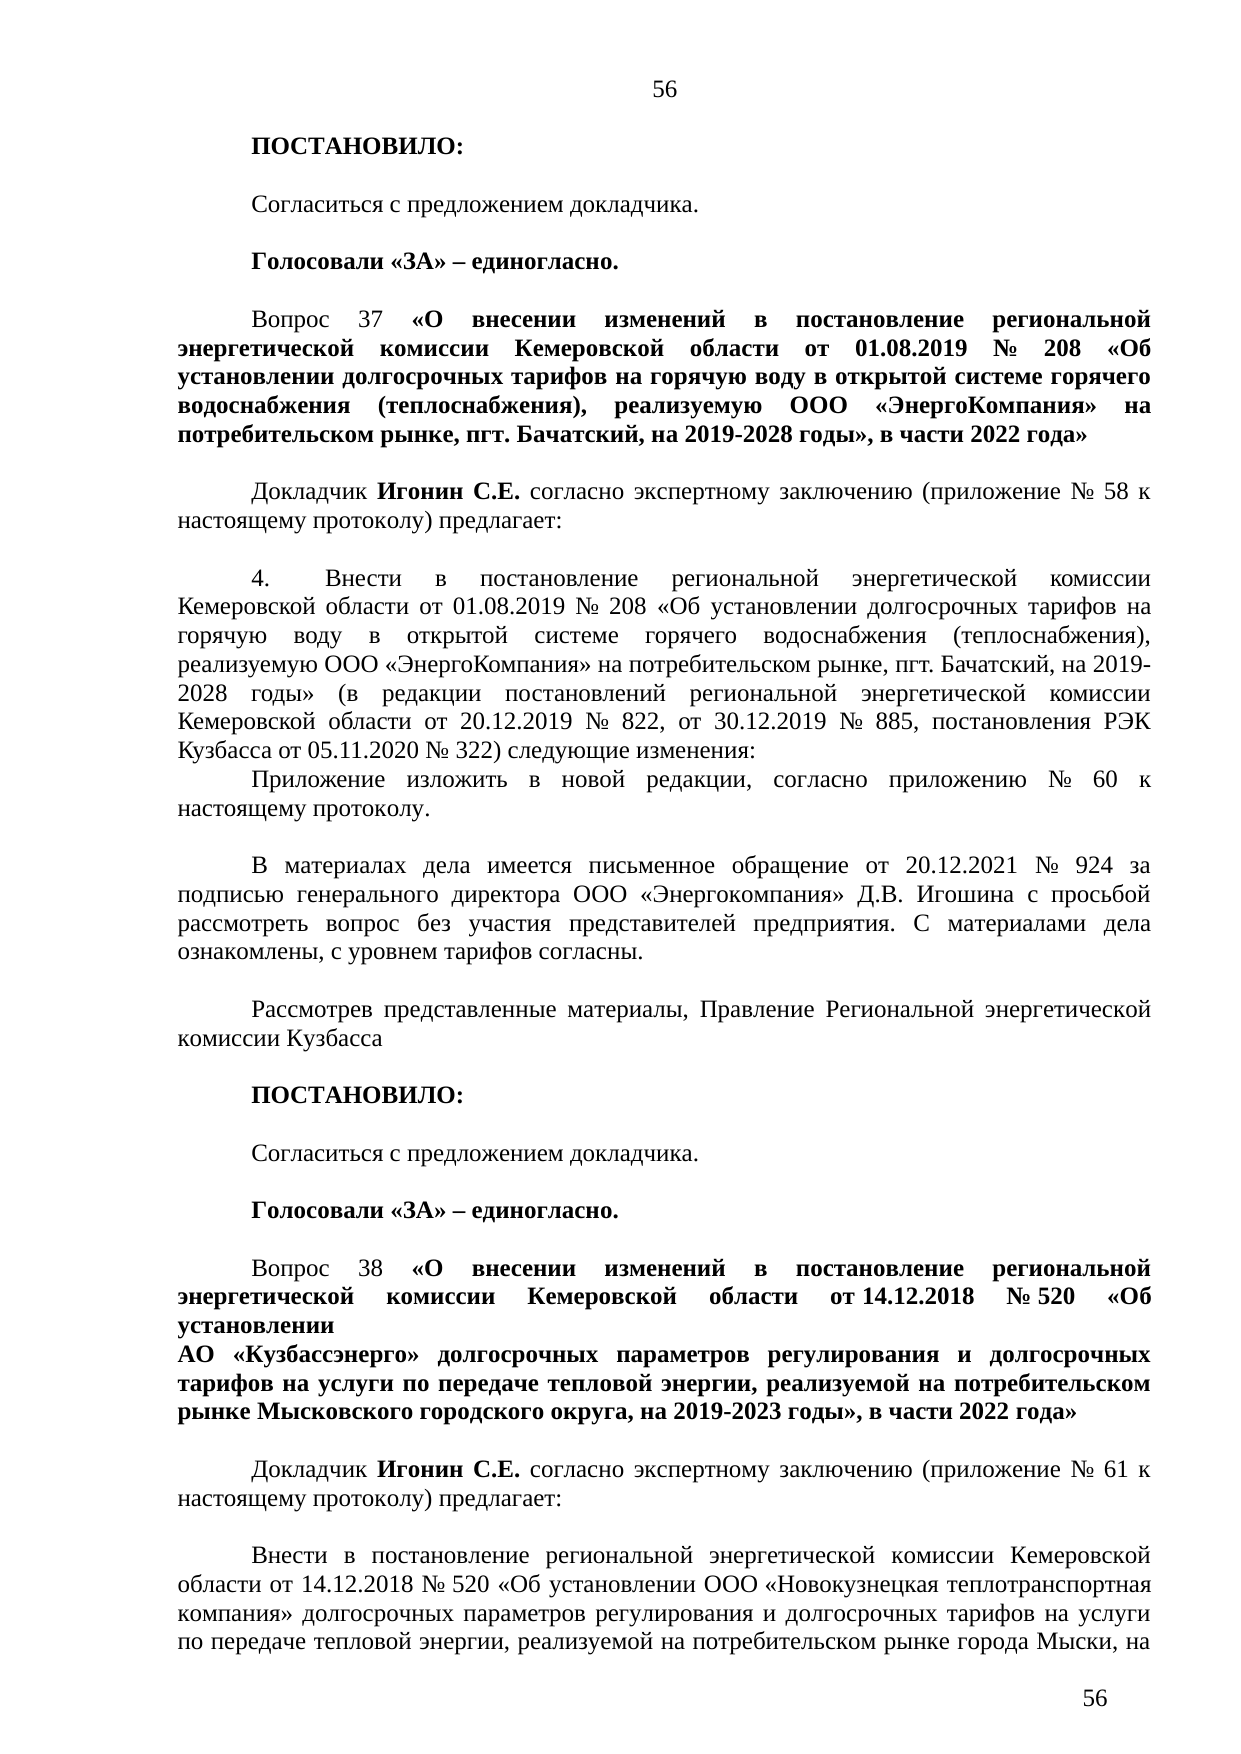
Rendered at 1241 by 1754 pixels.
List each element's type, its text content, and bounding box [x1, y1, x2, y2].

text Вопрос 38 «О внесении изменений в постановление региональной энергетической комиссии Кемеровской области от 14.12.2018 № 520 «Об установлении АО «Кузбассэнерго» долгосрочных параметров регулирования и долгосрочных тарифов на услуги по передаче тепловой энергии, реализуемой на потребительском рынке Мысковского городского округа, на 2019-2023 годы», в части 2022 года» [177, 1253, 1152, 1425]
text Согласиться с предложением докладчика. [177, 189, 1152, 218]
text Голосовали «ЗА» – единогласно. [177, 1195, 1152, 1224]
text В материалах дела имеется письменное обращение от 20.12.2021 № 924 за подписью генерального директора ООО «Энергокомпания» Д.В. Игошина с просьбой рассмотреть вопрос без участия представителей предприятия. С материалами дела ознакомлены, с уровнем тарифов согласны. [177, 850, 1152, 965]
text ПОСТАНОВИЛО: [177, 131, 1152, 160]
text Рассмотрев представленные материалы, Правление Региональной энергетической комиссии Кузбасса [177, 994, 1152, 1051]
text Согласиться с предложением докладчика. [177, 1138, 1152, 1166]
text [177, 1540, 1152, 1655]
list Внести в постановление региональной энергетической комиссии Кемеровской области от 01.08.2019 № 208 «Об установлении долгосрочных тарифов на горячую воду в открытой системе горячего водоснабжения (теплоснабжения), реализуемую ООО «ЭнергоКомпания» на потребительском рынке, пгт. Бачатский, на 2019-2028 годы» (в редакции постановлений региональной энергетической комиссии Кемеровской области от 20.12.2019 № 822, от 30.12.2019 № 885, постановления РЭК Кузбасса от 05.11.2020 № 322) следующие изменения: [177, 563, 1152, 764]
text Вопрос 37 «О внесении изменений в постановление региональной энергетической комиссии Кемеровской области от 01.08.2019 № 208 «Об установлении долгосрочных тарифов на горячую воду в открытой системе горячего водоснабжения (теплоснабжения), реализуемую ООО «ЭнергоКомпания» на потребительском рынке, пгт. Бачатский, на 2019-2028 годы», в части 2022 года» [177, 304, 1152, 448]
text Приложение изложить в новой редакции, согласно приложению № 60 к настоящему протоколу. [177, 764, 1152, 821]
text Докладчик Игонин С.Е. согласно экспертному заключению (приложение № 61 к настоящему протоколу) предлагает: [177, 1454, 1152, 1511]
text ПОСТАНОВИЛО: [177, 1080, 1152, 1109]
text Голосовали «ЗА» – единогласно. [177, 246, 1152, 275]
text Докладчик Игонин С.Е. согласно экспертному заключению (приложение № 58 к настоящему протоколу) предлагает: [177, 476, 1152, 534]
